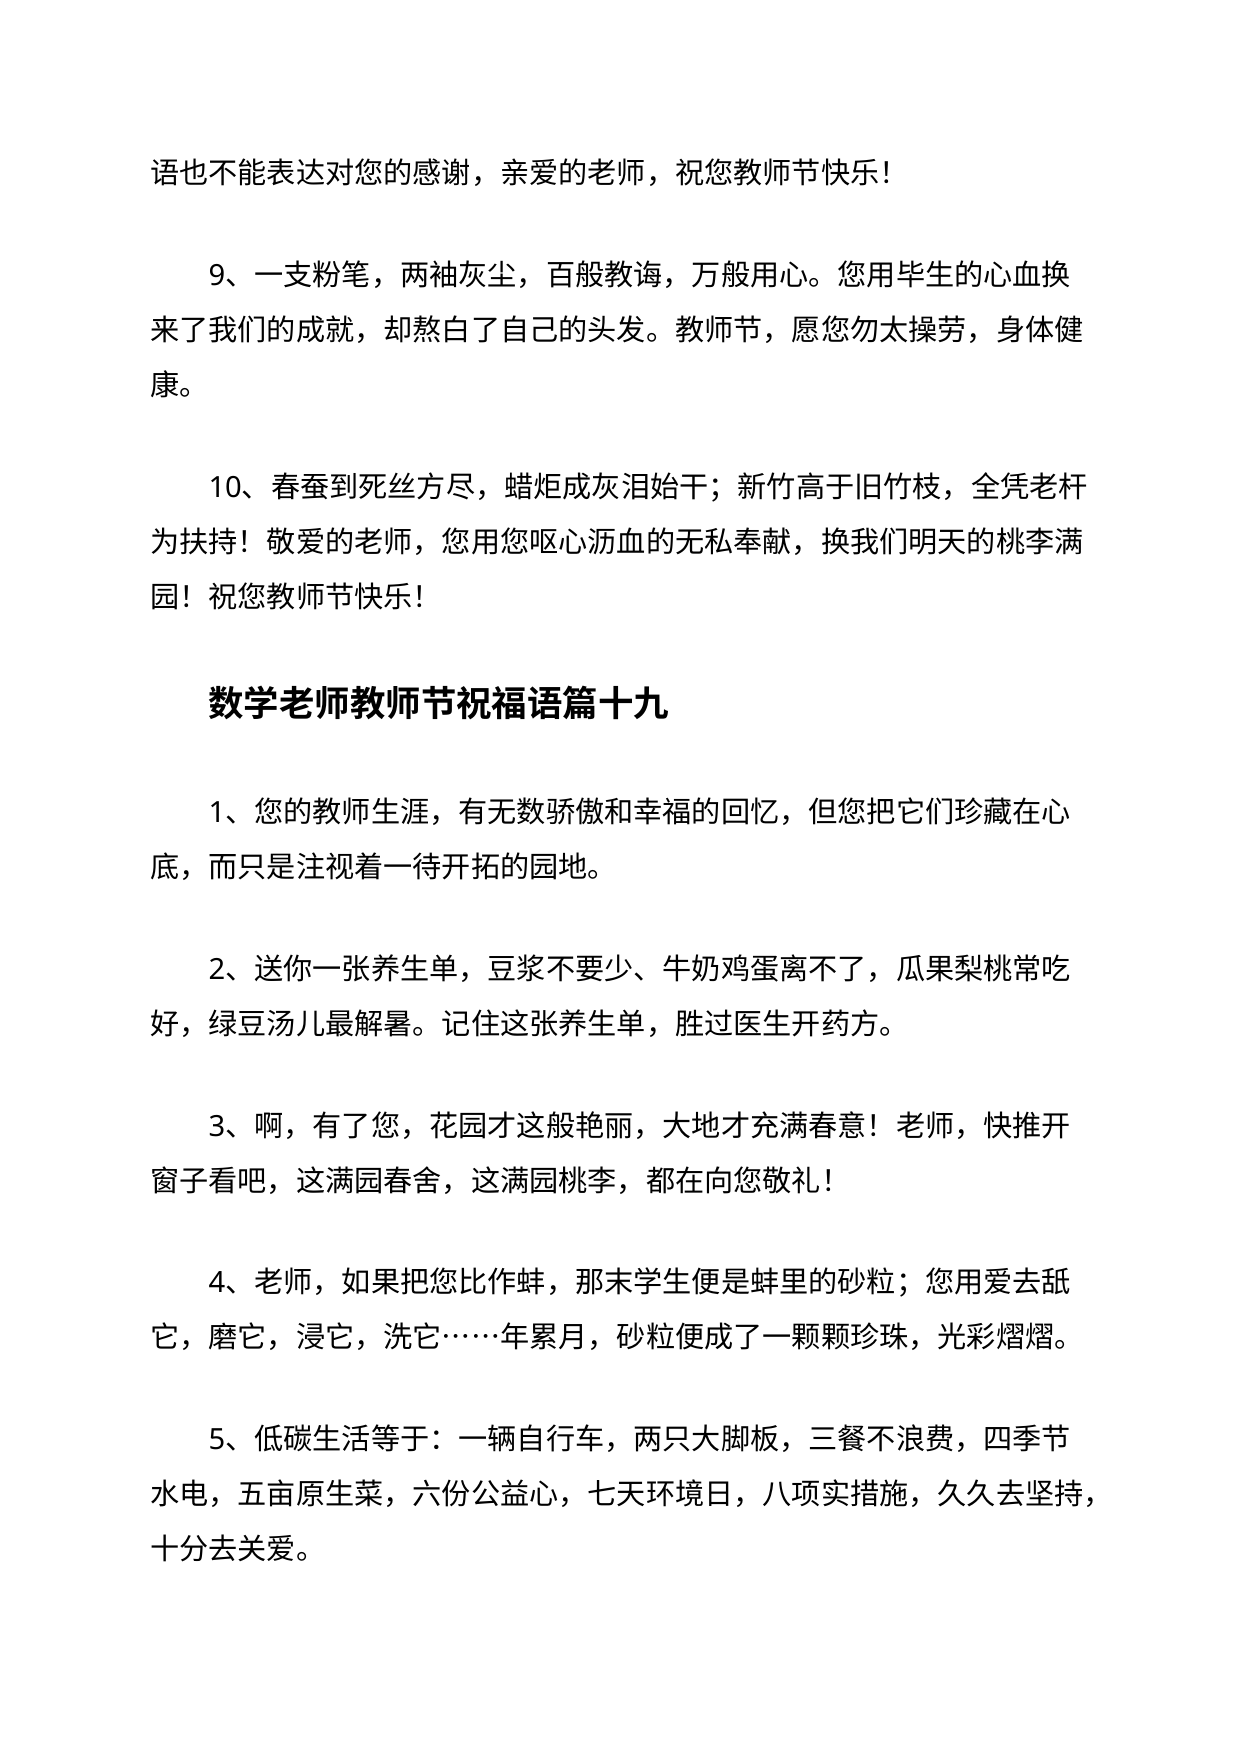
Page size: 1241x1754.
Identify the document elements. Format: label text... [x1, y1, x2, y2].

text 5、低碳生活等于：一辆自行车，两只大脚板，三餐不浪费，四季节水电，五亩原生菜，六份公益心，七天环境日，八项实措施，久久去坚持，十分去关爱。 [150, 1416, 1090, 1568]
text 1、您的教师生涯，有无数骄傲和幸福的回忆，但您把它们珍藏在心底，而只是注视着一待开拓的园地。 [150, 788, 1090, 886]
text 10、春蚕到死丝方尽，蜡炬成灰泪始干；新竹高于旧竹枝，全凭老杆为扶持！敬爱的老师，您用您呕心沥血的无私奉献，换我们明天的桃李满园！祝您教师节快乐！ [150, 463, 1090, 616]
text 3、啊，有了您，花园才这般艳丽，大地才充满春意！老师，快推开窗子看吧，这满园春舍，这满园桃李，都在向您敬礼！ [150, 1102, 1090, 1199]
text 4、老师，如果把您比作蚌，那末学生便是蚌里的砂粒；您用爱去舐它，磨它，浸它，洗它……年累月，砂粒便成了一颗颗珍珠，光彩熠熠。 [150, 1259, 1090, 1356]
text 9、一支粉笔，两袖灰尘，百般教诲，万般用心。您用毕生的心血换来了我们的成就，却熬白了自己的头发。教师节，愿您勿太操劳，身体健康。 [150, 252, 1090, 404]
text 数学老师教师节祝福语篇十九 [150, 675, 1090, 726]
text 2、送你一张养生单，豆浆不要少、牛奶鸡蛋离不了，瓜果梨桃常吃好，绿豆汤儿最解暑。记住这张养生单，胜过医生开药方。 [150, 945, 1090, 1043]
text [150, 150, 1090, 192]
